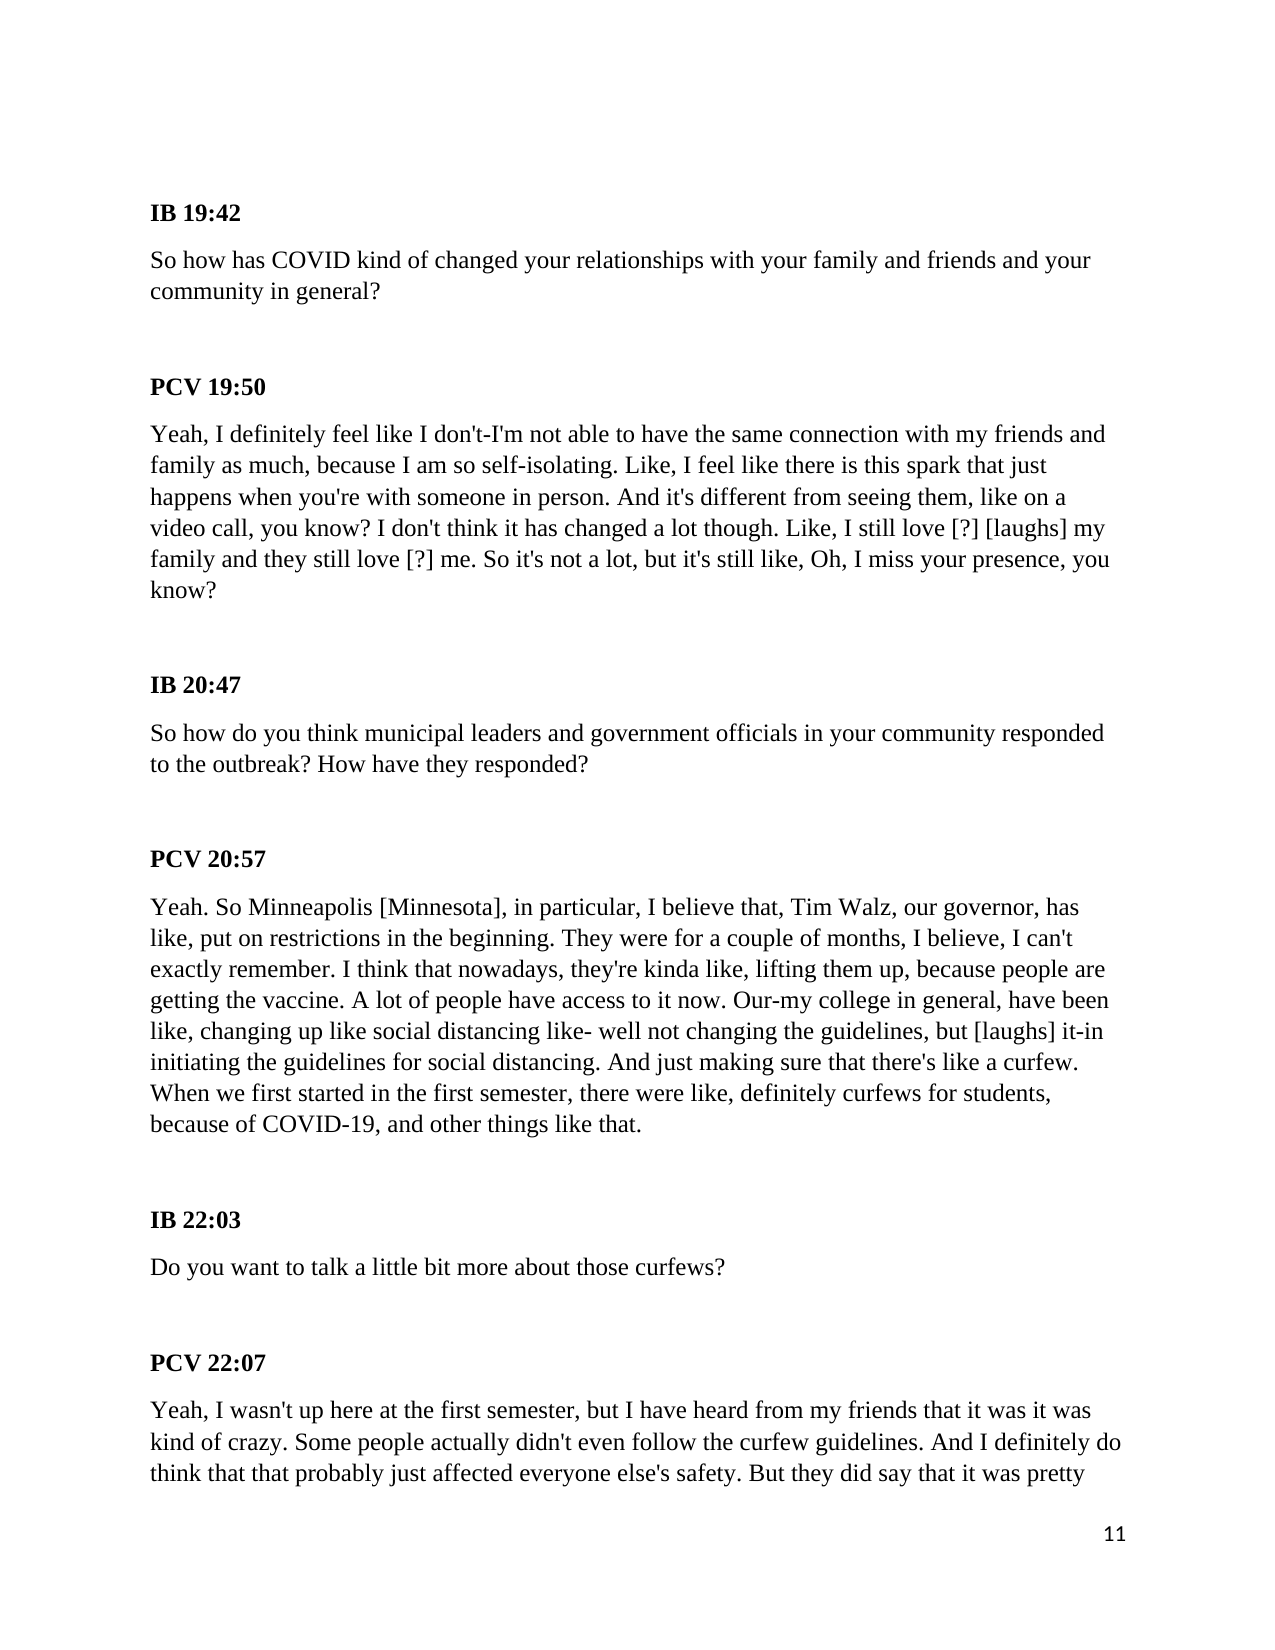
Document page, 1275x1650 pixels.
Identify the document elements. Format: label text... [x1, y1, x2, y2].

text PCV 20:57 [150, 844, 1125, 873]
text IB 19:42 [150, 198, 1125, 226]
text Yeah, I definitely feel like I don't-I'm not able to have the same connection with my friends and family as much, because I am so self-isolating. Like, I feel like there is this spark that just happens when you're with someone in person. And it's different from seeing them, like on a video call, you know? I don't think it has changed a lot though. Like, I still love [?] [laughs] my family and they still love [?] me. So it's not a lot, but it's still like, Oh, I miss your presence, you know? [150, 419, 1125, 603]
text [150, 1396, 1125, 1486]
text PCV 19:50 [150, 372, 1125, 401]
text Yeah. So Minneapolis [Minnesota], in particular, I believe that, Tim Walz, our governor, has like, put on restrictions in the beginning. They were for a couple of months, I believe, I can't exactly remember. I think that nowadays, they're kinda like, lifting them up, because people are getting the vaccine. A lot of people have access to it now. Our-my college in general, have been like, changing up like social distancing like- well not changing the guidelines, but [laughs] it-in initiating the guidelines for social distancing. And just making sure that there's like a curfew. When we first started in the first semester, there were like, definitely curfews for students, because of COVID-19, and other things like that. [150, 892, 1125, 1138]
text IB 20:47 [150, 670, 1125, 699]
text So how has COVID kind of changed your relationships with your family and friends and your community in general? [150, 245, 1125, 305]
text PCV 22:07 [150, 1348, 1125, 1377]
text So how do you think municipal leaders and government officials in your community responded to the outbreak? How have they responded? [150, 718, 1125, 778]
text IB 22:03 [150, 1205, 1125, 1233]
text Do you want to talk a little bit more about those curfews? [150, 1252, 1125, 1281]
